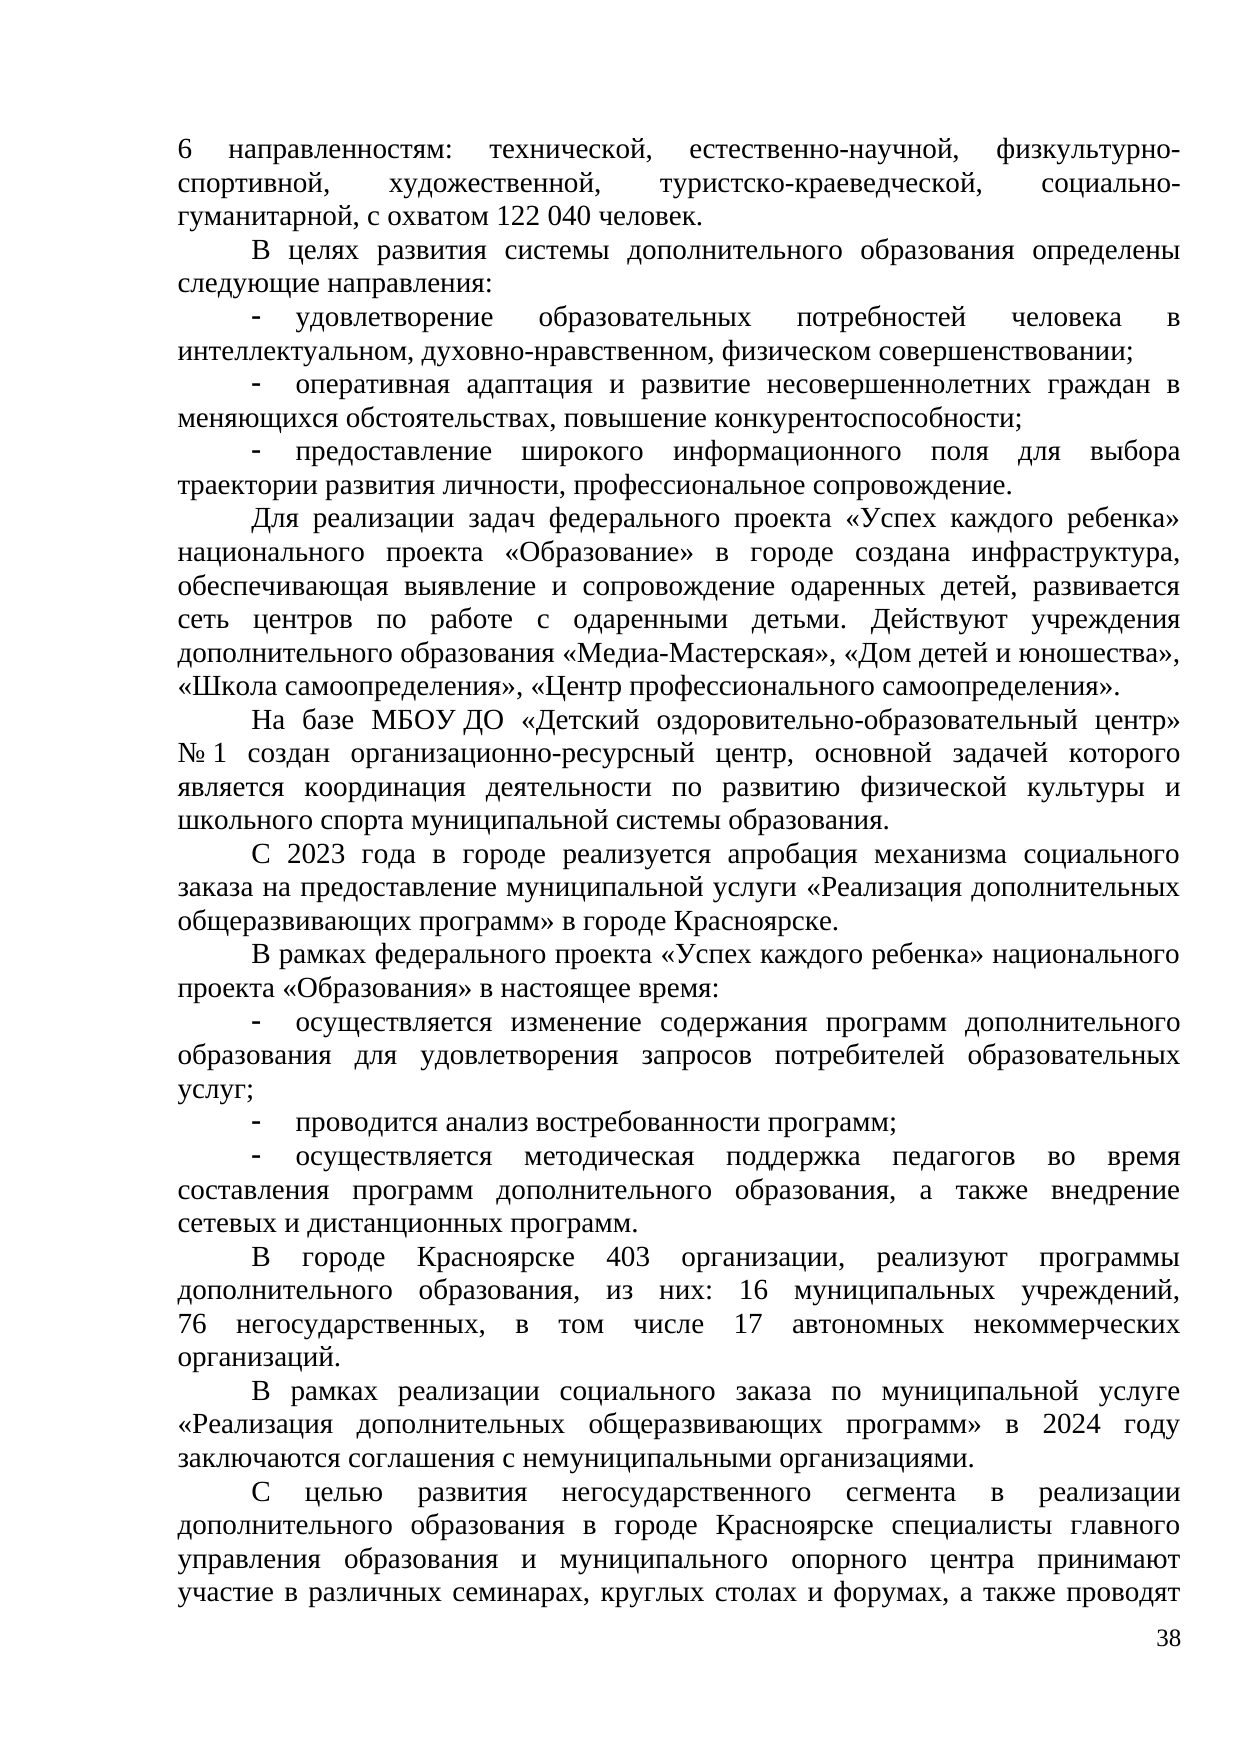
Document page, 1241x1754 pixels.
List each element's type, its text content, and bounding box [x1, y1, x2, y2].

list предоставление широкого информационного поля для выбора траектории развития личности, профессиональное сопровождение. [177, 433, 1181, 501]
text В целях развития системы дополнительного образования определены следующие направления: [177, 232, 1181, 299]
list оперативная адаптация и развитие несовершеннолетних граждан в меняющихся обстоятельствах, повышение конкурентоспособности; [177, 366, 1181, 433]
text В рамках федерального проекта «Успех каждого ребенка» национального проекта «Образования» в настоящее время: [177, 937, 1181, 1004]
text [177, 131, 1181, 232]
text Для реализации задач федерального проекта «Успех каждого ребенка» национального проекта «Образование» в городе создана инфраструктура, обеспечивающая выявление и сопровождение одаренных детей, развивается сеть центров по работе с одаренными детьми. Действуют учреждения дополнительного образования «Медиа-Мастерская», «Дом детей и юношества», «Школа самоопределения», «Центр профессионального самоопределения». [177, 501, 1181, 702]
text На базе МБОУ ДО «Детский оздоровительно-образовательный центр» № 1 создан организационно-ресурсный центр, основной задачей которого является координация деятельности по развитию физической культуры и школьного спорта муниципальной системы образования. [177, 702, 1181, 836]
text В рамках реализации социального заказа по муниципальной услуге «Реализация дополнительных общеразвивающих программ» в 2024 году заключаются соглашения с немуниципальными организациями. [177, 1373, 1181, 1474]
list осуществляется изменение содержания программ дополнительного образования для удовлетворения запросов потребителей образовательных услуг; [177, 1004, 1181, 1104]
list осуществляется методическая поддержка педагогов во время составления программ дополнительного образования, а также внедрение сетевых и дистанционных программ. [177, 1138, 1181, 1239]
text С 2023 года в городе реализуется апробация механизма социального заказа на предоставление муниципальной услуги «Реализация дополнительных общеразвивающих программ» в городе Красноярске. [177, 836, 1181, 937]
list проводится анализ востребованности программ; [177, 1104, 1181, 1138]
list удовлетворение образовательных потребностей человека в интеллектуальном, духовно-нравственном, физическом совершенствовании; [177, 299, 1181, 366]
text В городе Красноярске 403 организации, реализуют программы дополнительного образования, из них: 16 муниципальных учреждений, 76 негосударственных, в том числе 17 автономных некоммерческих организаций. [177, 1239, 1181, 1373]
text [177, 1474, 1181, 1608]
